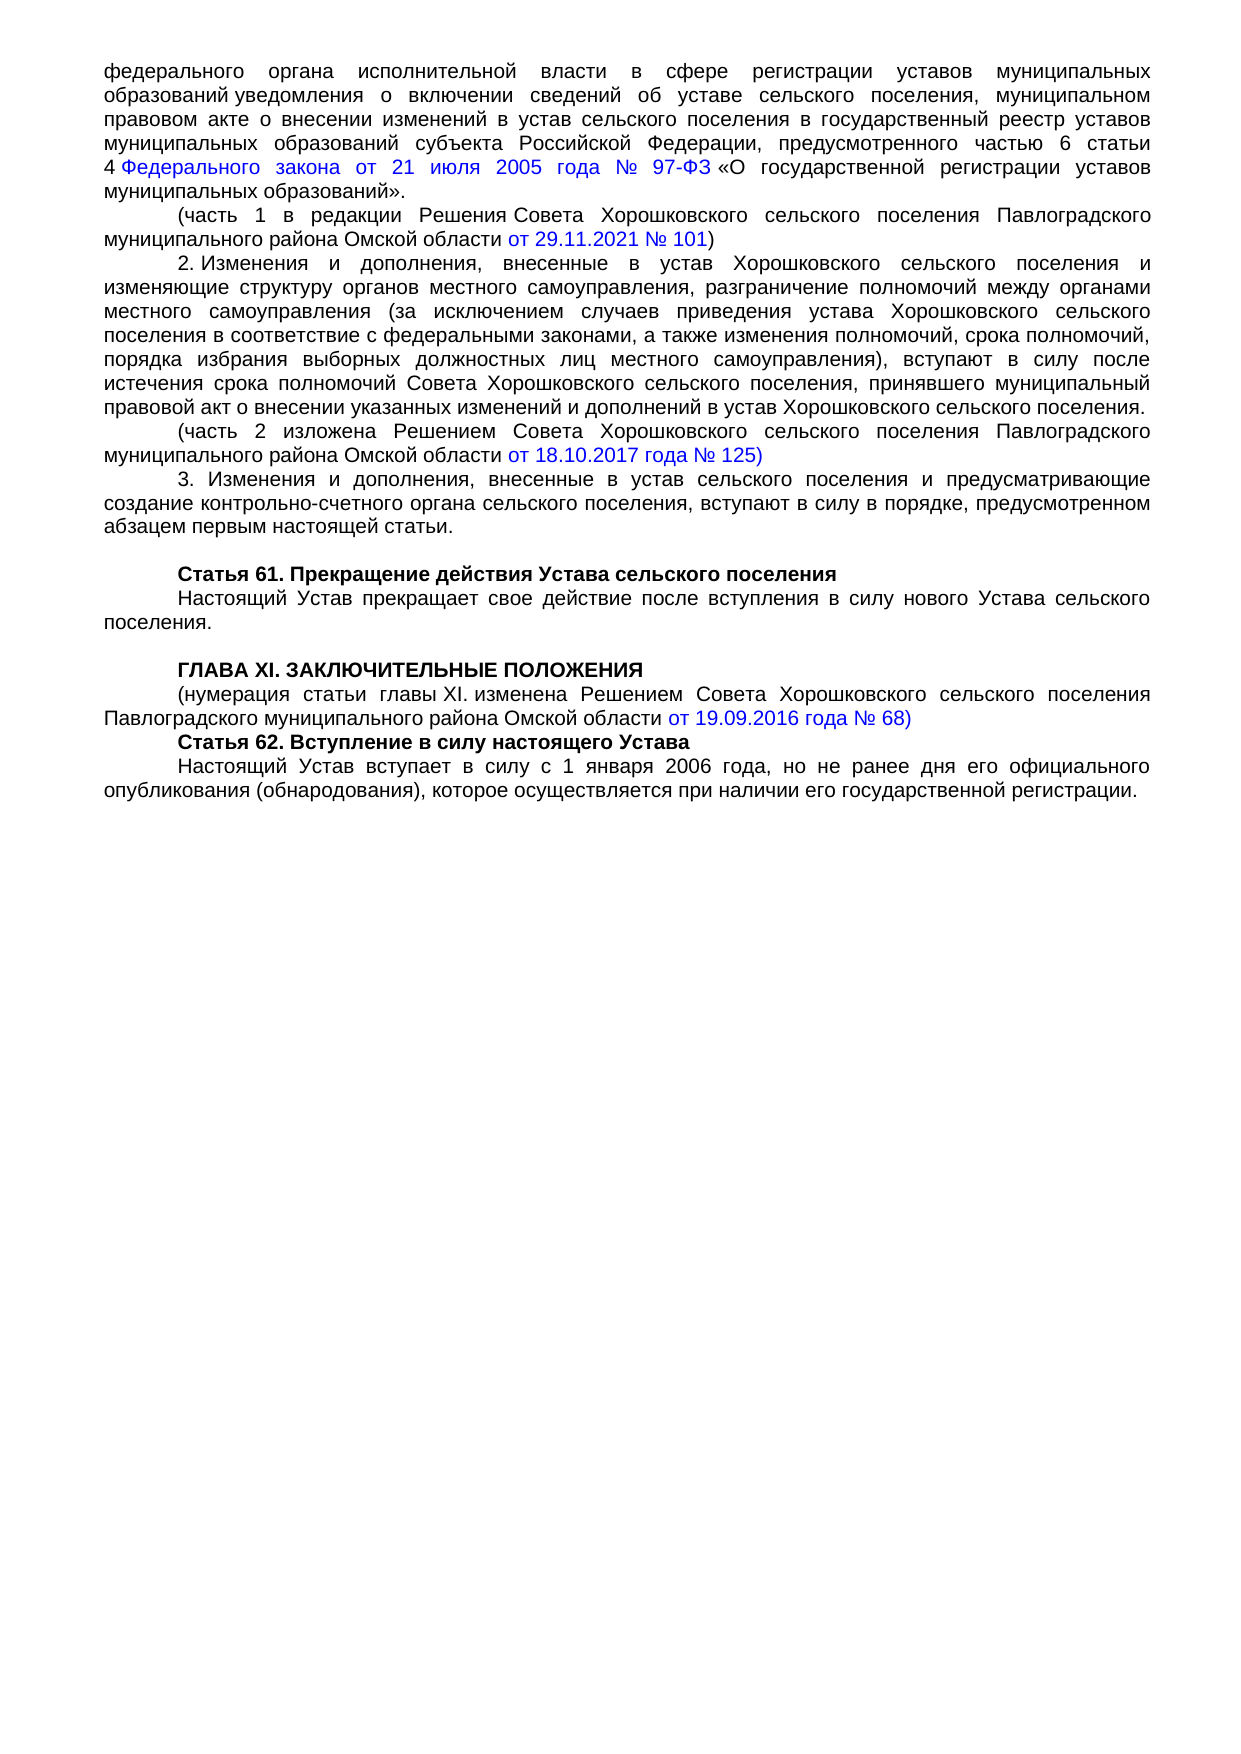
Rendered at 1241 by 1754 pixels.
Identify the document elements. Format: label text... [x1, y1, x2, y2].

text (часть 2 изложена Решением Совета Хорошковского сельского поселения Павлоградского муниципального района Омской области от 18.10.2017 года № 125) [103, 418, 1152, 466]
text 3. Изменения и дополнения, внесенные в устав сельского поселения и предусматривающие создание контрольно-счетного органа сельского поселения, вступают в силу в порядке, предусмотренном абзацем первым настоящей статьи. [103, 466, 1152, 538]
text (часть 1 в редакции Решения Совета Хорошковского сельского поселения Павлоградского муниципального района Омской области от 29.11.2021 № 101) [103, 203, 1152, 251]
text 2. Изменения и дополнения, внесенные в устав Хорошковского сельского поселения и изменяющие структуру органов местного самоуправления, разграничение полномочий между органами местного самоуправления (за исключением случаев приведения устава Хорошковского сельского поселения в соответствие с федеральными законами, а также изменения полномочий, срока полномочий, порядка избрания выборных должностных лиц местного самоуправления), вступают в силу после истечения срока полномочий Совета Хорошковского сельского поселения, принявшего муниципальный правовой акт о внесении указанных изменений и дополнений в устав Хорошковского сельского поселения. [103, 251, 1152, 418]
text Статья 61. Прекращение действия Устава сельского поселения [103, 562, 1152, 586]
text ГЛАВА XI. ЗАКЛЮЧИТЕЛЬНЫЕ ПОЛОЖЕНИЯ [103, 658, 1152, 682]
text Статья 62. Вступление в силу настоящего Устава [103, 730, 1152, 754]
text Настоящий Устав вступает в силу с 1 января 2006 года, но не ранее дня его официального опубликования (обнародования), которое осуществляется при наличии его государственной регистрации. [103, 754, 1152, 802]
text (нумерация статьи главы XI. изменена Решением Совета Хорошковского сельского поселения Павлоградского муниципального района Омской области от 19.09.2016 года № 68) [103, 682, 1152, 730]
text Настоящий Устав прекращает свое действие после вступления в силу нового Устава сельского поселения. [103, 586, 1152, 634]
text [103, 59, 1152, 203]
